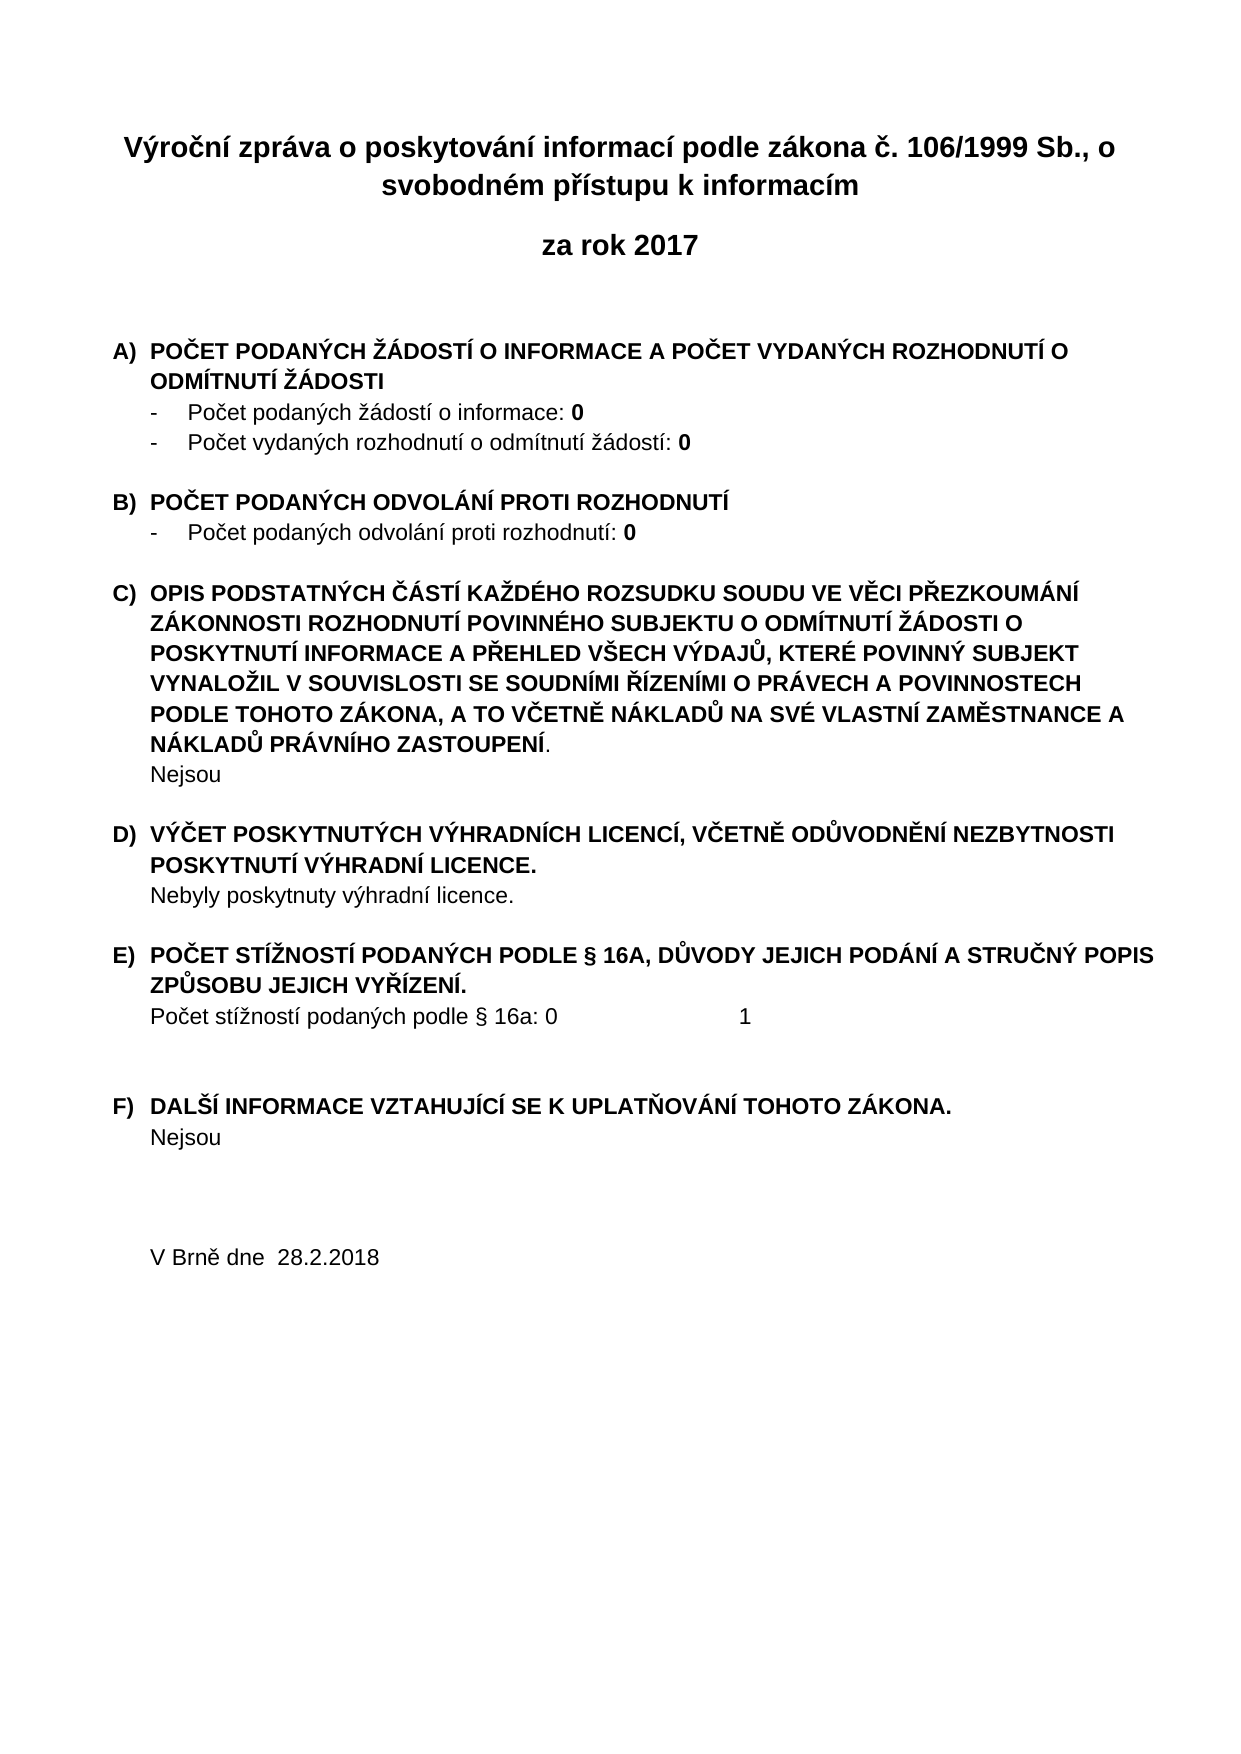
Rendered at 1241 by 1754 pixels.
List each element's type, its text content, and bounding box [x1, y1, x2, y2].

list POČET PODANÝCH ŽÁDOSTÍ O INFORMACE A POČET VYDANÝCH ROZHODNUTÍ O ODMÍTNUTÍ ŽÁDOSTI [112, 338, 1165, 395]
list V Brně dne 28.2.2018 [150, 1244, 1165, 1271]
list Počet stížností podaných podle § 16a: 0 1 [150, 1003, 1165, 1029]
list VÝČET POSKYTNUTÝCH VÝHRADNÍCH LICENCÍ, VČETNĚ ODŮVODNĚNÍ NEZBYTNOSTI POSKYTNUTÍ VÝHRADNÍ LICENCE. [112, 821, 1165, 878]
list POČET PODANÝCH ODVOLÁNÍ PROTI ROZHODNUTÍ [112, 489, 1165, 516]
text Výroční zpráva o poskytování informací podle zákona č. 106/1999 Sb., o svobodném přístupu k informacím [75, 130, 1165, 202]
list Nebyly poskytnuty výhradní licence. [150, 882, 1165, 908]
text za rok 2017 [75, 228, 1165, 261]
list Počet vydaných rozhodnutí o odmítnutí žádostí: 0 [150, 429, 1165, 455]
list POČET STÍŽNOSTÍ PODANÝCH PODLE § 16A, DŮVODY JEJICH PODÁNÍ A STRUČNÝ POPIS ZPŮSOBU JEJICH VYŘÍZENÍ. [112, 942, 1165, 999]
list Nejsou [150, 761, 1165, 787]
list DALŠÍ INFORMACE VZTAHUJÍCÍ SE K UPLATŇOVÁNÍ TOHOTO ZÁKONA. [112, 1093, 1165, 1120]
list Nejsou [150, 1123, 1165, 1150]
list Počet podaných žádostí o informace: 0 [150, 398, 1165, 425]
list Počet podaných odvolání proti rozhodnutí: 0 [150, 519, 1165, 546]
list OPIS PODSTATNÝCH ČÁSTÍ KAŽDÉHO ROZSUDKU SOUDU VE VĚCI PŘEZKOUMÁNÍ ZÁKONNOSTI ROZHODNUTÍ POVINNÉHO SUBJEKTU O ODMÍTNUTÍ ŽÁDOSTI O POSKYTNUTÍ INFORMACE A PŘEHLED VŠECH VÝDAJŮ, KTERÉ POVINNÝ SUBJEKT VYNALOŽIL V SOUVISLOSTI SE SOUDNÍMI ŘÍZENÍMI O PRÁVECH A POVINNOSTECH PODLE TOHOTO ZÁKONA, A TO VČETNĚ NÁKLADŮ NA SVÉ VLASTNÍ ZAMĚSTNANCE A NÁKLADŮ PRÁVNÍHO ZASTOUPENÍ. [112, 580, 1165, 757]
